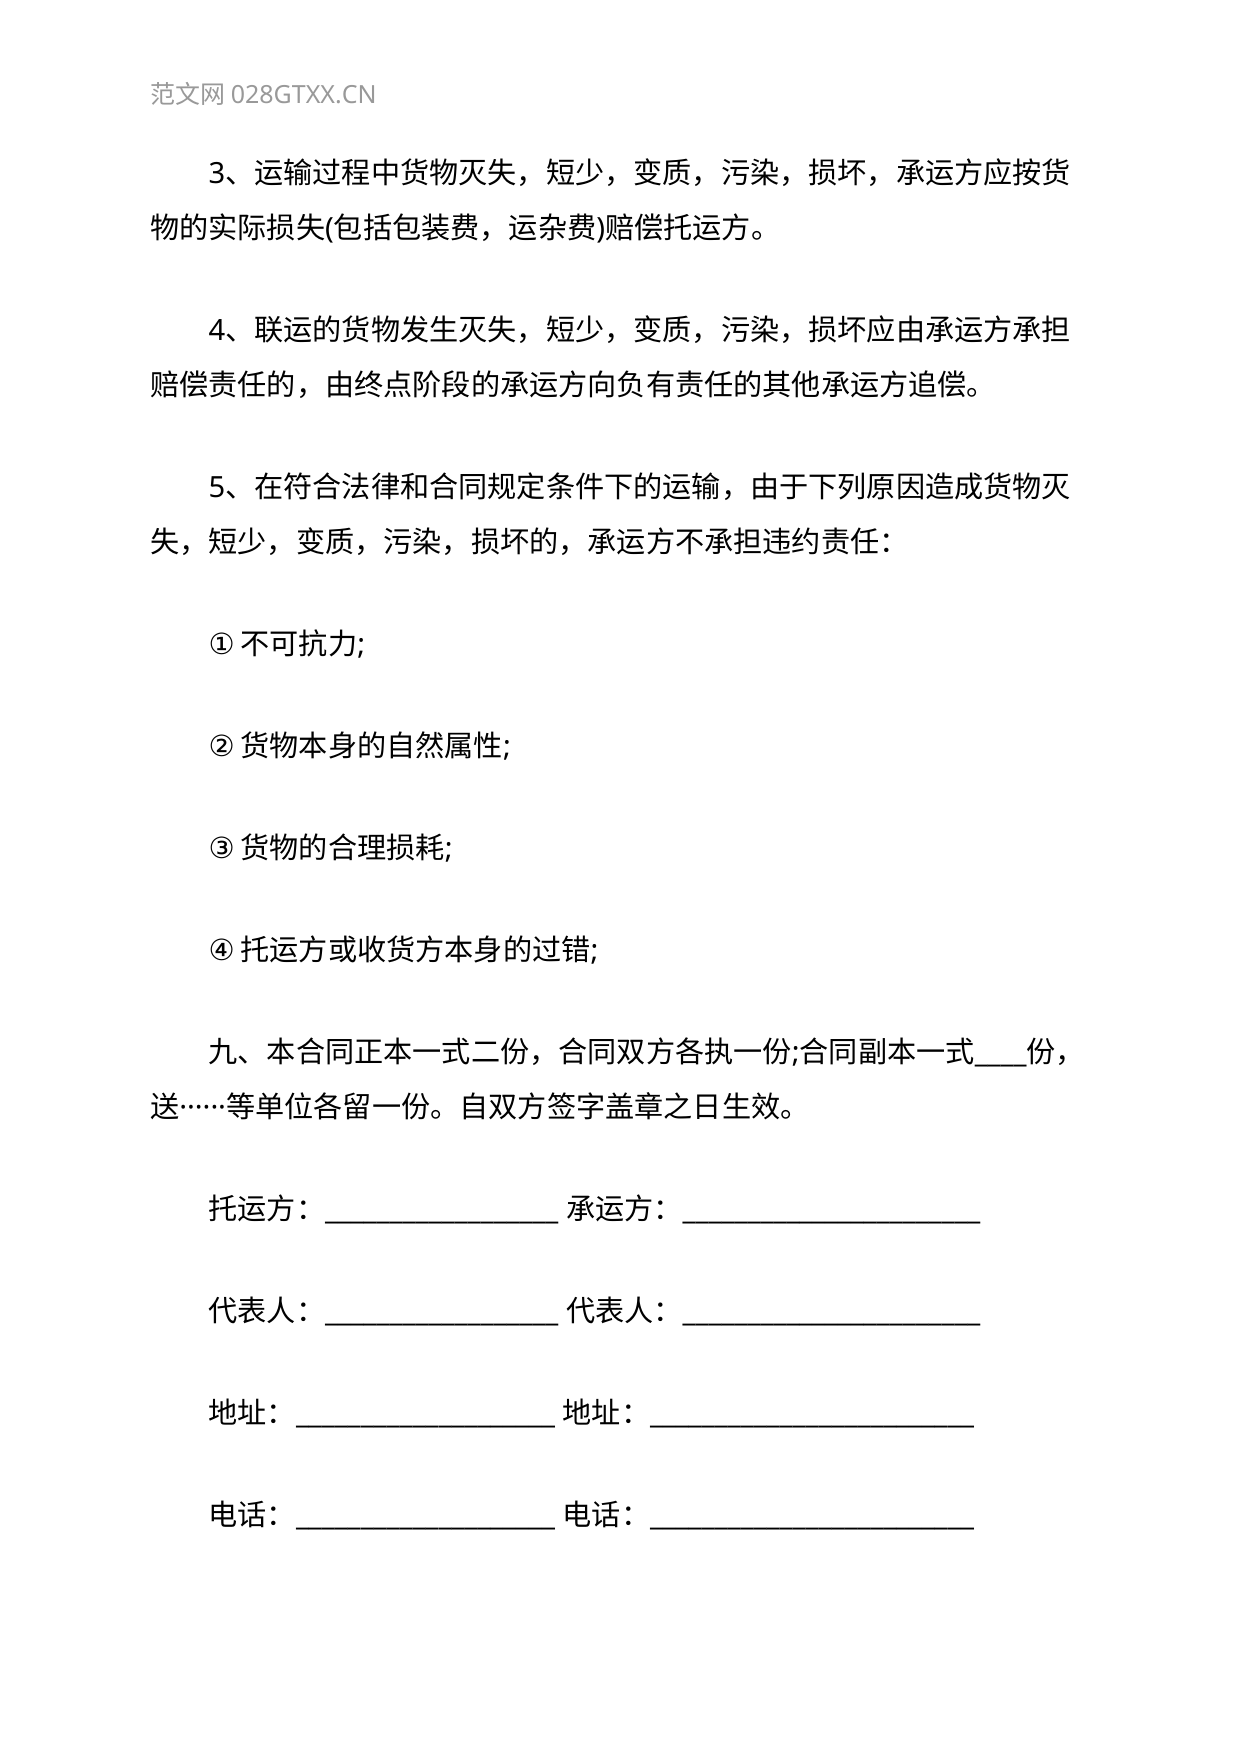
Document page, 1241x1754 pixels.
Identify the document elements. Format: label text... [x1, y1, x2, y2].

text 5、在符合法律和合同规定条件下的运输，由于下列原因造成货物灭失，短少，变质，污染，损坏的，承运方不承担违约责任： [150, 464, 1090, 561]
text 九、本合同正本一式二份，合同双方各执一份;合同副本一式____份，送······等单位各留一份。自双方签字盖章之日生效。 [150, 1028, 1090, 1126]
text 电话：____________________ 电话：_________________________ [150, 1491, 1090, 1534]
text ③货物的合理损耗; [150, 824, 1090, 867]
text 3、运输过程中货物灭失，短少，变质，污染，损坏，承运方应按货物的实际损失(包括包装费，运杂费)赔偿托运方。 [150, 150, 1090, 247]
text 托运方：__________________ 承运方：_______________________ [150, 1185, 1090, 1228]
text ④托运方或收货方本身的过错; [150, 926, 1090, 969]
text 地址：____________________ 地址：_________________________ [150, 1389, 1090, 1432]
text ②货物本身的自然属性; [150, 722, 1090, 765]
text 4、联运的货物发生灭失，短少，变质，污染，损坏应由承运方承担赔偿责任的，由终点阶段的承运方向负有责任的其他承运方追偿。 [150, 307, 1090, 404]
text ①不可抗力; [150, 621, 1090, 663]
text 代表人：__________________ 代表人：_______________________ [150, 1287, 1090, 1330]
